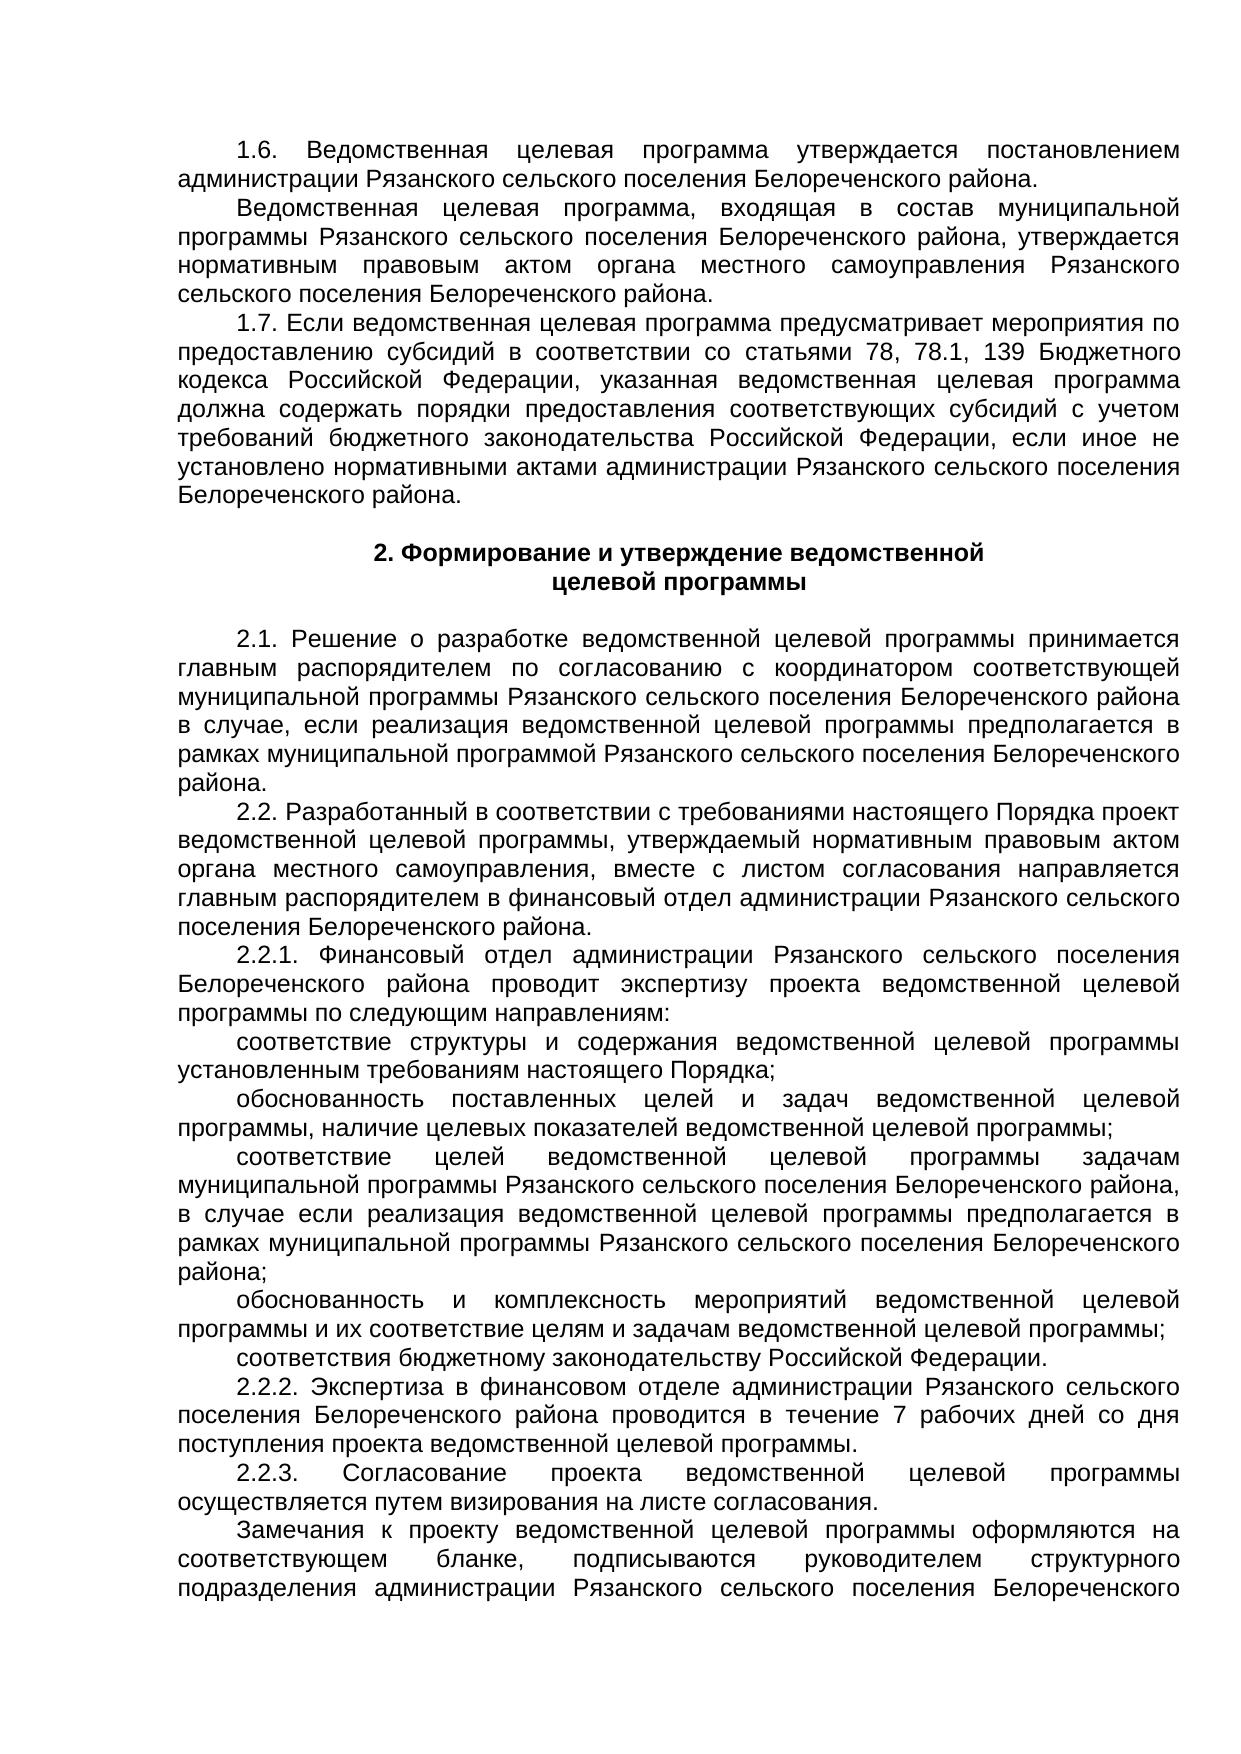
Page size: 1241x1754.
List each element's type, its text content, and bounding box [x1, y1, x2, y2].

text 2.1. Решение о разработке ведомственной целевой программы принимается главным распорядителем по согласованию с координатором соответствующей муниципальной программы Рязанского сельского поселения Белореченского района в случае, если реализация ведомственной целевой программы предполагается в рамках муниципальной программой Рязанского сельского поселения Белореченского района. [177, 624, 1181, 797]
text 1.6. Ведомственная целевая программа утверждается постановлением администрации Рязанского сельского поселения Белореченского района. [177, 135, 1181, 193]
text 1.7. Если ведомственная целевая программа предусматривает мероприятия по предоставлению субсидий в соответствии со статьями 78, 78.1, 139 Бюджетного кодекса Российской Федерации, указанная ведомственная целевая программа должна содержать порядки предоставления соответствующих субсидий с учетом требований бюджетного законодательства Российской Федерации, если иное не установлено нормативными актами администрации Рязанского сельского поселения Белореченского района. [177, 308, 1181, 509]
text обоснованность поставленных целей и задач ведомственной целевой программы, наличие целевых показателей ведомственной целевой программы; [177, 1084, 1181, 1142]
text 2.2.1. Финансовый отдел администрации Рязанского сельского поселения Белореченского района проводит экспертизу проекта ведомственной целевой программы по следующим направлениям: [177, 940, 1181, 1027]
text 2.2.2. Экспертиза в финансовом отделе администрации Рязанского сельского поселения Белореченского района проводится в течение 7 рабочих дней со дня поступления проекта ведомственной целевой программы. [177, 1372, 1181, 1458]
text целевой программы [177, 567, 1181, 595]
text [177, 1515, 1181, 1602]
text Ведомственная целевая программа, входящая в состав муниципальной программы Рязанского сельского поселения Белореченского района, утверждается нормативным правовым актом органа местного самоуправления Рязанского сельского поселения Белореченского района. [177, 193, 1181, 308]
text соответствие структуры и содержания ведомственной целевой программы установленным требованиям настоящего Порядка; [177, 1027, 1181, 1084]
text обоснованность и комплексность мероприятий ведомственной целевой программы и их соответствие целям и задачам ведомственной целевой программы; [177, 1285, 1181, 1343]
text 2.2.3. Согласование проекта ведомственной целевой программы осуществляется путем визирования на листе согласования. [177, 1458, 1181, 1515]
text соответствия бюджетному законодательству Российской Федерации. [177, 1343, 1181, 1372]
text соответствие целей ведомственной целевой программы задачам муниципальной программы Рязанского сельского поселения Белореченского района, в случае если реализация ведомственной целевой программы предполагается в рамках муниципальной программы Рязанского сельского поселения Белореченского района; [177, 1142, 1181, 1285]
text 2. Формирование и утверждение ведомственной [177, 538, 1181, 567]
text 2.2. Разработанный в соответствии с требованиями настоящего Порядка проект ведомственной целевой программы, утверждаемый нормативным правовым актом органа местного самоуправления, вместе с листом согласования направляется главным распорядителем в финансовый отдел администрации Рязанского сельского поселения Белореченского района. [177, 797, 1181, 940]
